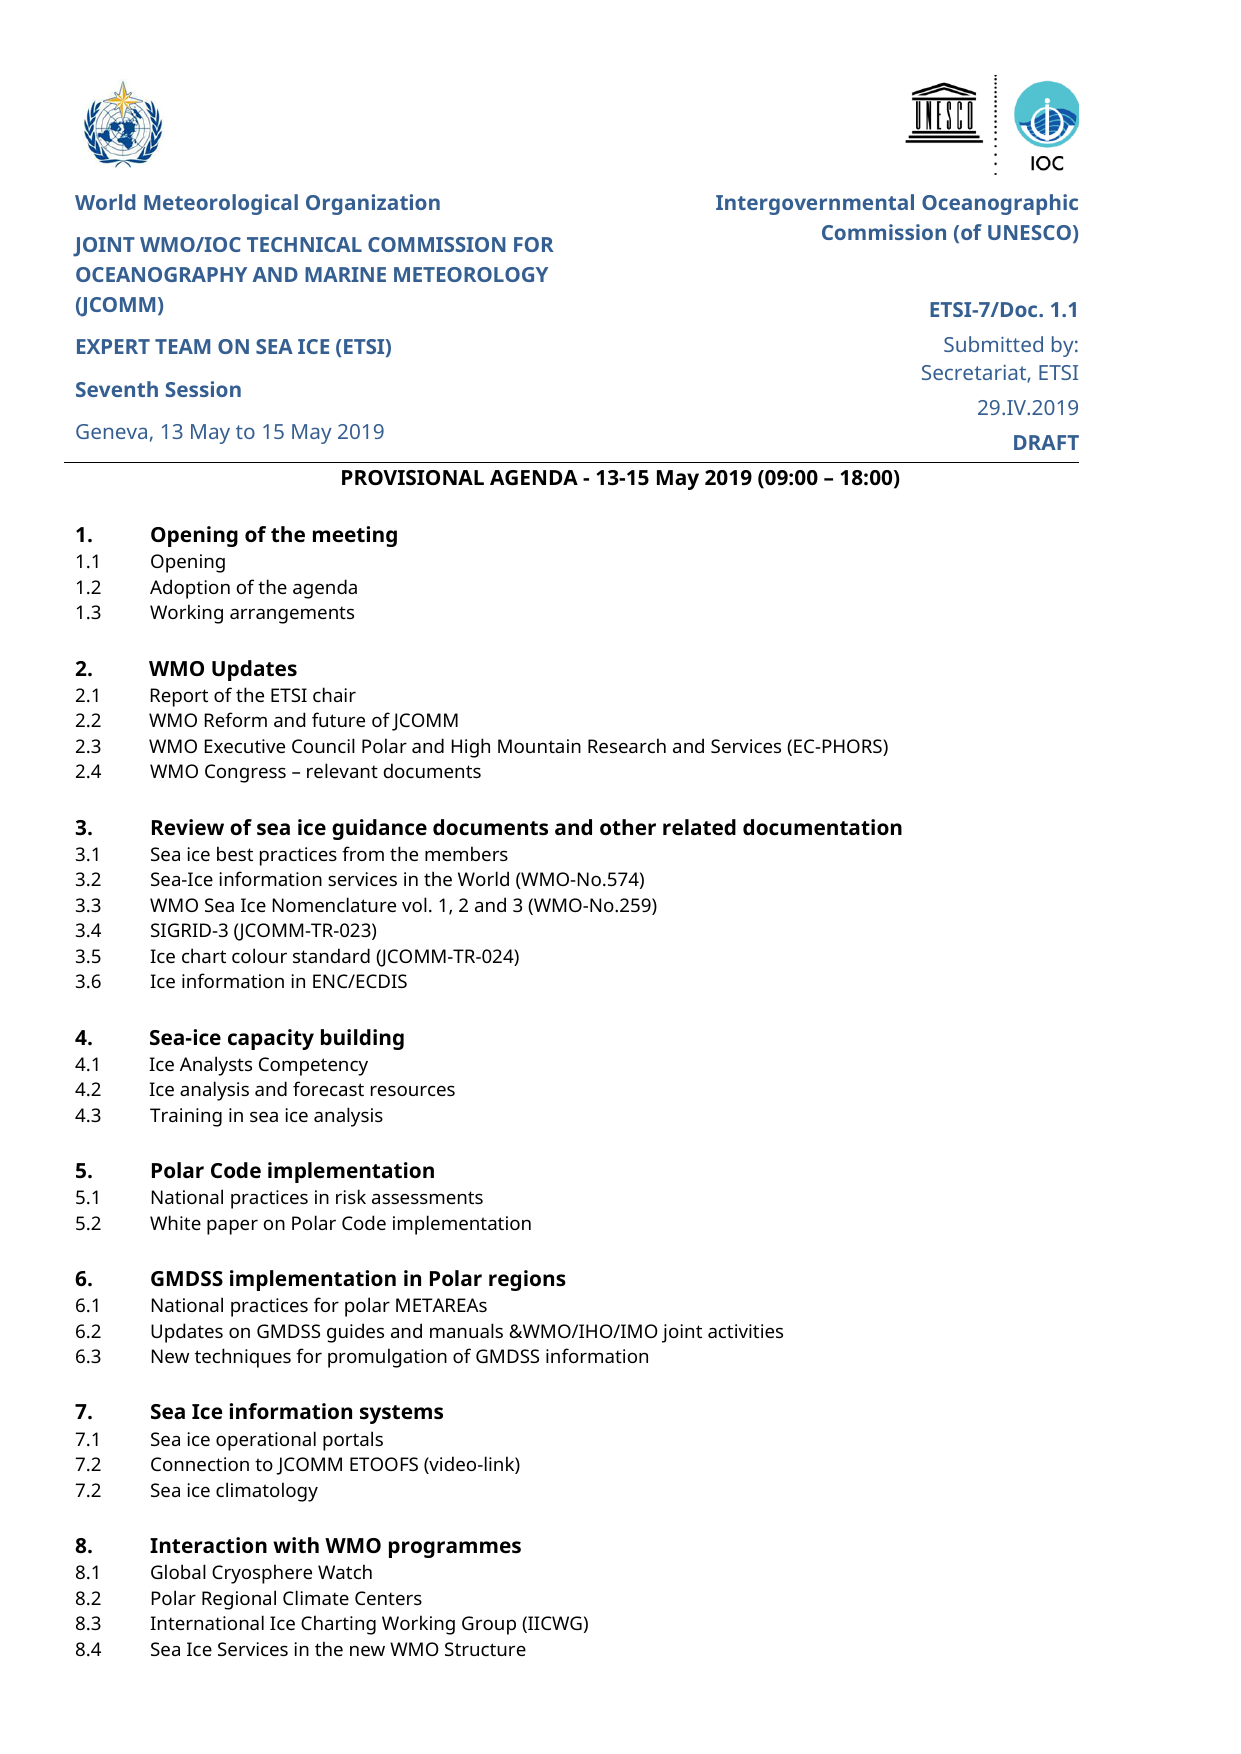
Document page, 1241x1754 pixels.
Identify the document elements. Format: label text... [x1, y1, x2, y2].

text 7.2 Connection to JCOMM ETOOFS (video-link) [75, 1451, 1165, 1477]
text 3. Review of sea ice guidance documents and other related documentation [75, 813, 1165, 841]
text PROVISIONAL AGENDA - 13-15 May 2019 (09:00 – 18:00) [75, 463, 1165, 492]
text 1.3 Working arrangements [75, 600, 1165, 625]
text 2.1 Report of the ETSI chair [75, 682, 1165, 708]
text 3.4 SIGRID-3 (JCOMM-TR-023) [75, 918, 1165, 943]
text 1.2 Adoption of the agenda [75, 574, 1165, 600]
picture [905, 75, 1079, 175]
text 5.2 White paper on Polar Code implementation [75, 1210, 1165, 1236]
text 2.2 WMO Reform and future of JCOMM [75, 708, 1165, 733]
table_header Intergovernmental Oceanographic Commission (of UNESCO) ETSI-7/Doc. 1.1 Submitted by: Secretariat, ETSI 29.IV.2019 DRAFT [621, 75, 1079, 462]
text 3.1 Sea ice best practices from the members [75, 841, 1165, 867]
text 6.3 New techniques for promulgation of GMDSS information [75, 1343, 1165, 1369]
text 1. Opening of the meeting [75, 520, 1165, 549]
text 6.2 Updates on GMDSS guides and manuals &WMO/IHO/IMO joint activities [75, 1318, 1165, 1343]
text 8.1 Global Cryosphere Watch [75, 1559, 1165, 1585]
text 8.2 Polar Regional Climate Centers [75, 1585, 1165, 1610]
text 2.3 WMO Executive Council Polar and High Mountain Research and Services (EC-PHORS) [75, 733, 1165, 759]
text 3.2 Sea-Ice information services in the World (WMO-No.574) [75, 867, 1165, 892]
text 4.2 Ice analysis and forecast resources [75, 1077, 1165, 1102]
text 6. GMDSS implementation in Polar regions [75, 1264, 1165, 1292]
text 7. Sea Ice information systems [75, 1397, 1165, 1426]
text 5.1 National practices in risk assessments [75, 1184, 1165, 1210]
text 4.3 Training in sea ice analysis [75, 1102, 1165, 1128]
text 2.4 WMO Congress – relevant documents [75, 759, 1165, 784]
table_header World Meteorological Organization JOINT WMO/IOC TECHNICAL COMMISSION FOR OCEANOGRAPHY AND MARINE METEOROLOGY (JCOMM) EXPERT TEAM ON SEA ICE (ETSI) Seventh Session Geneva, 13 May to 15 May 2019 [64, 75, 621, 462]
text 6.1 National practices for polar METAREAs [75, 1292, 1165, 1318]
subtitle 5. Polar Code implementation [75, 1156, 1165, 1184]
picture [75, 75, 170, 175]
text 8.4 Sea Ice Services in the new WMO Structure [75, 1636, 1165, 1661]
text 3.3 WMO Sea Ice Nomenclature vol. 1, 2 and 3 (WMO-No.259) [75, 892, 1165, 918]
text 2. WMO Updates [75, 654, 1165, 682]
text 3.5 Ice chart colour standard (JCOMM-TR-024) [75, 943, 1165, 969]
text 7.1 Sea ice operational portals [75, 1426, 1165, 1451]
text 7.2 Sea ice climatology [75, 1477, 1165, 1502]
text 4. Sea-ice capacity building [75, 1023, 1165, 1051]
text 1.1 Opening [75, 549, 1165, 574]
text 8.3 International Ice Charting Working Group (IICWG) [75, 1610, 1165, 1636]
text 4.1 Ice Analysts Competency [75, 1051, 1165, 1077]
text 8. Interaction with WMO programmes [75, 1531, 1165, 1559]
text 3.6 Ice information in ENC/ECDIS [75, 969, 1165, 994]
